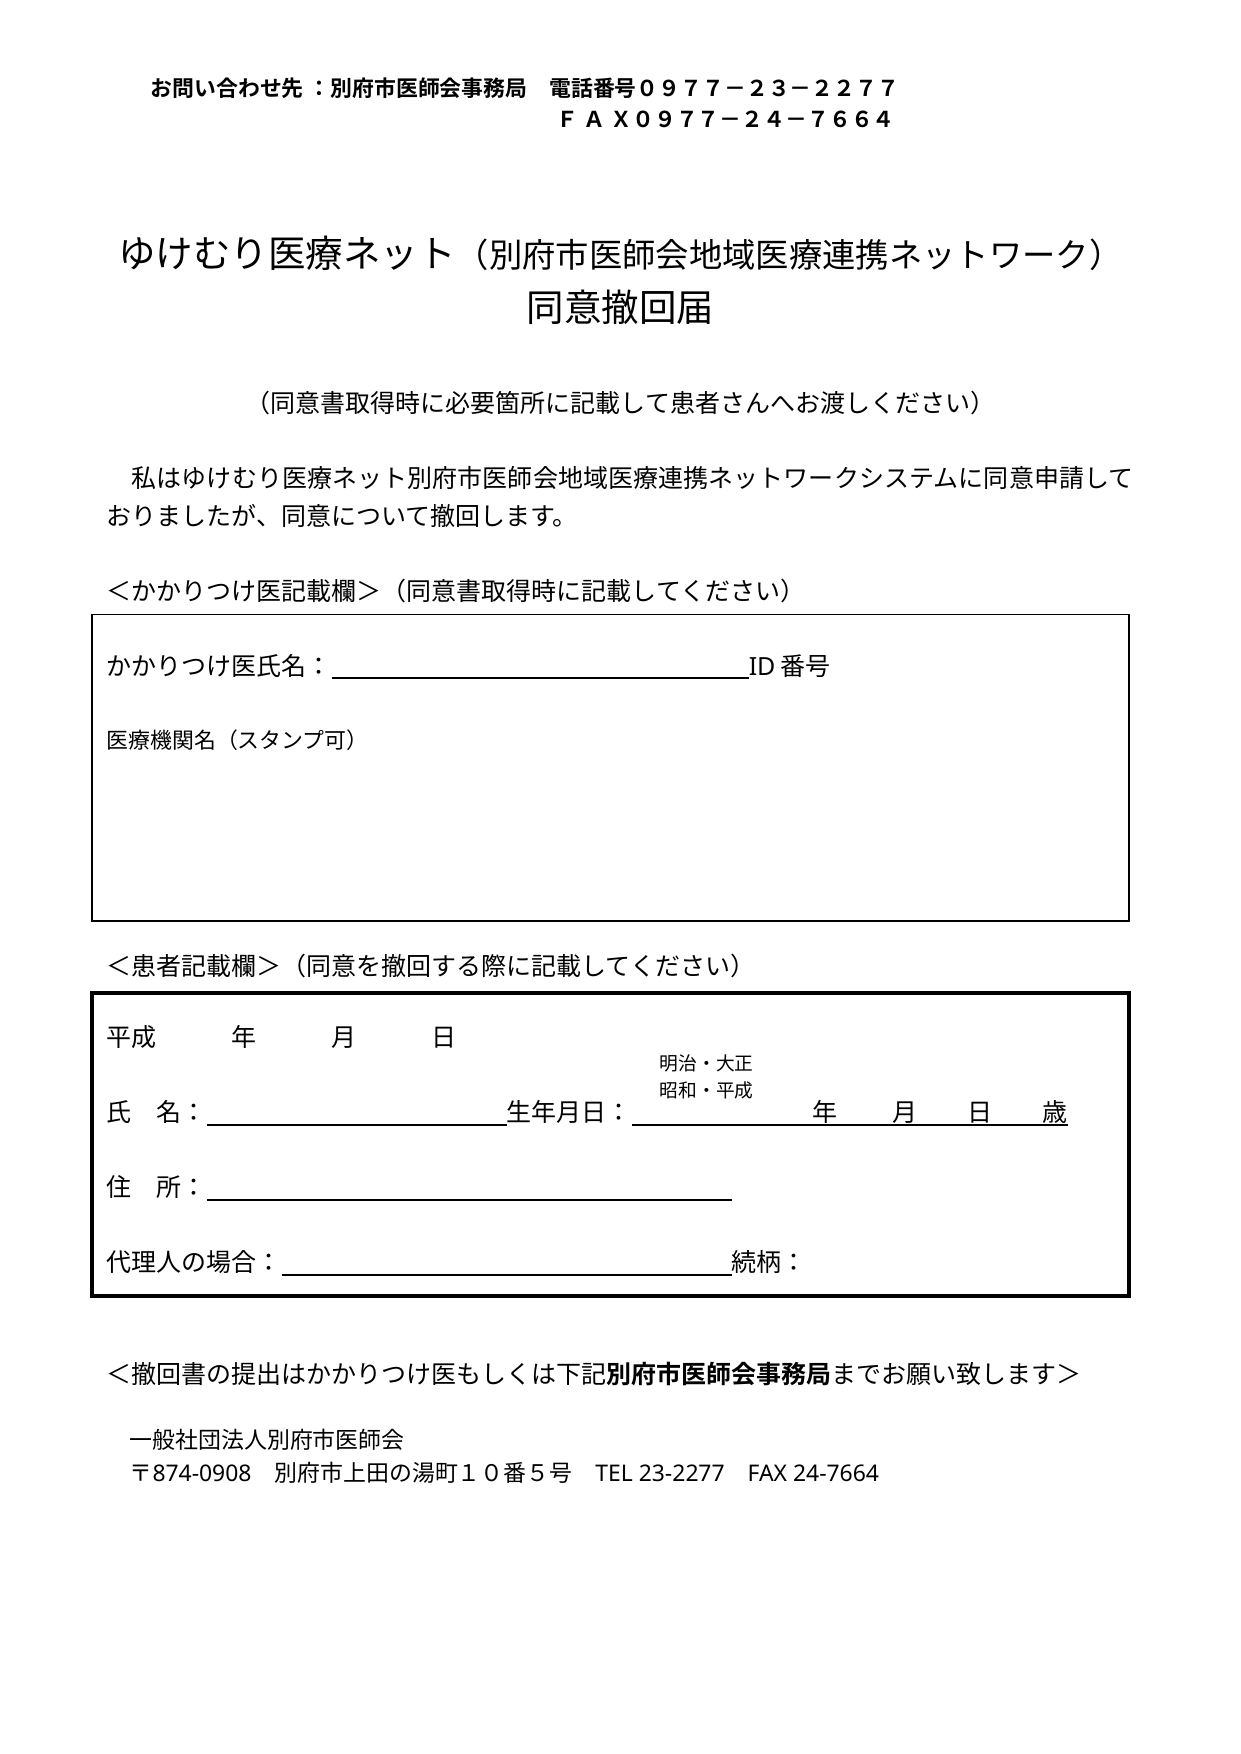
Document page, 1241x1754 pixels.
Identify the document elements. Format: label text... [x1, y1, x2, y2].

text Ｆ Ａ Ｘ０９７７－２４－７６６４ [106, 102, 1134, 134]
text お問い合わせ先 ：別府市医師会事務局 電話番号０９７７－２３－２２７７ [106, 71, 1134, 102]
text ゆけむり医療ネット（別府市医師会地域医療連携ネットワーク）同意撤回届 [106, 223, 1134, 332]
text 代理人の場合： 続柄： [106, 1242, 1127, 1279]
text 住 所： [106, 1167, 1127, 1204]
text 医療機関名（スタンプ可） [106, 721, 1128, 758]
text （同意書取得時に必要箇所に記載して患者さんへお渡しください） [106, 383, 1134, 421]
text ＜撤回書の提出はかかりつけ医もしくは下記別府市医師会事務局までお願い致します＞ [106, 1354, 1134, 1391]
text ＜かかりつけ医記載欄＞（同意書取得時に記載してください） [106, 571, 1134, 608]
text 平成 年 月 日 [106, 1017, 1127, 1054]
text ＜患者記載欄＞（同意を撤回する際に記載してください） [106, 946, 1134, 983]
text 私はゆけむり医療ネット別府市医師会地域医療連携ネットワークシステムに同意申請しておりましたが、同意について撤回します。 [106, 458, 1134, 533]
text 氏 名： 生年月日： 年 月 日 歳 [106, 1092, 1127, 1129]
text かかりつけ医氏名： ID番号 [106, 646, 1128, 683]
text 一般社団法人別府市医師会 [106, 1422, 1134, 1455]
text 〒874-0908 別府市上田の湯町１０番５号 TEL 23-2277 FAX 24-7664 [106, 1455, 1134, 1489]
